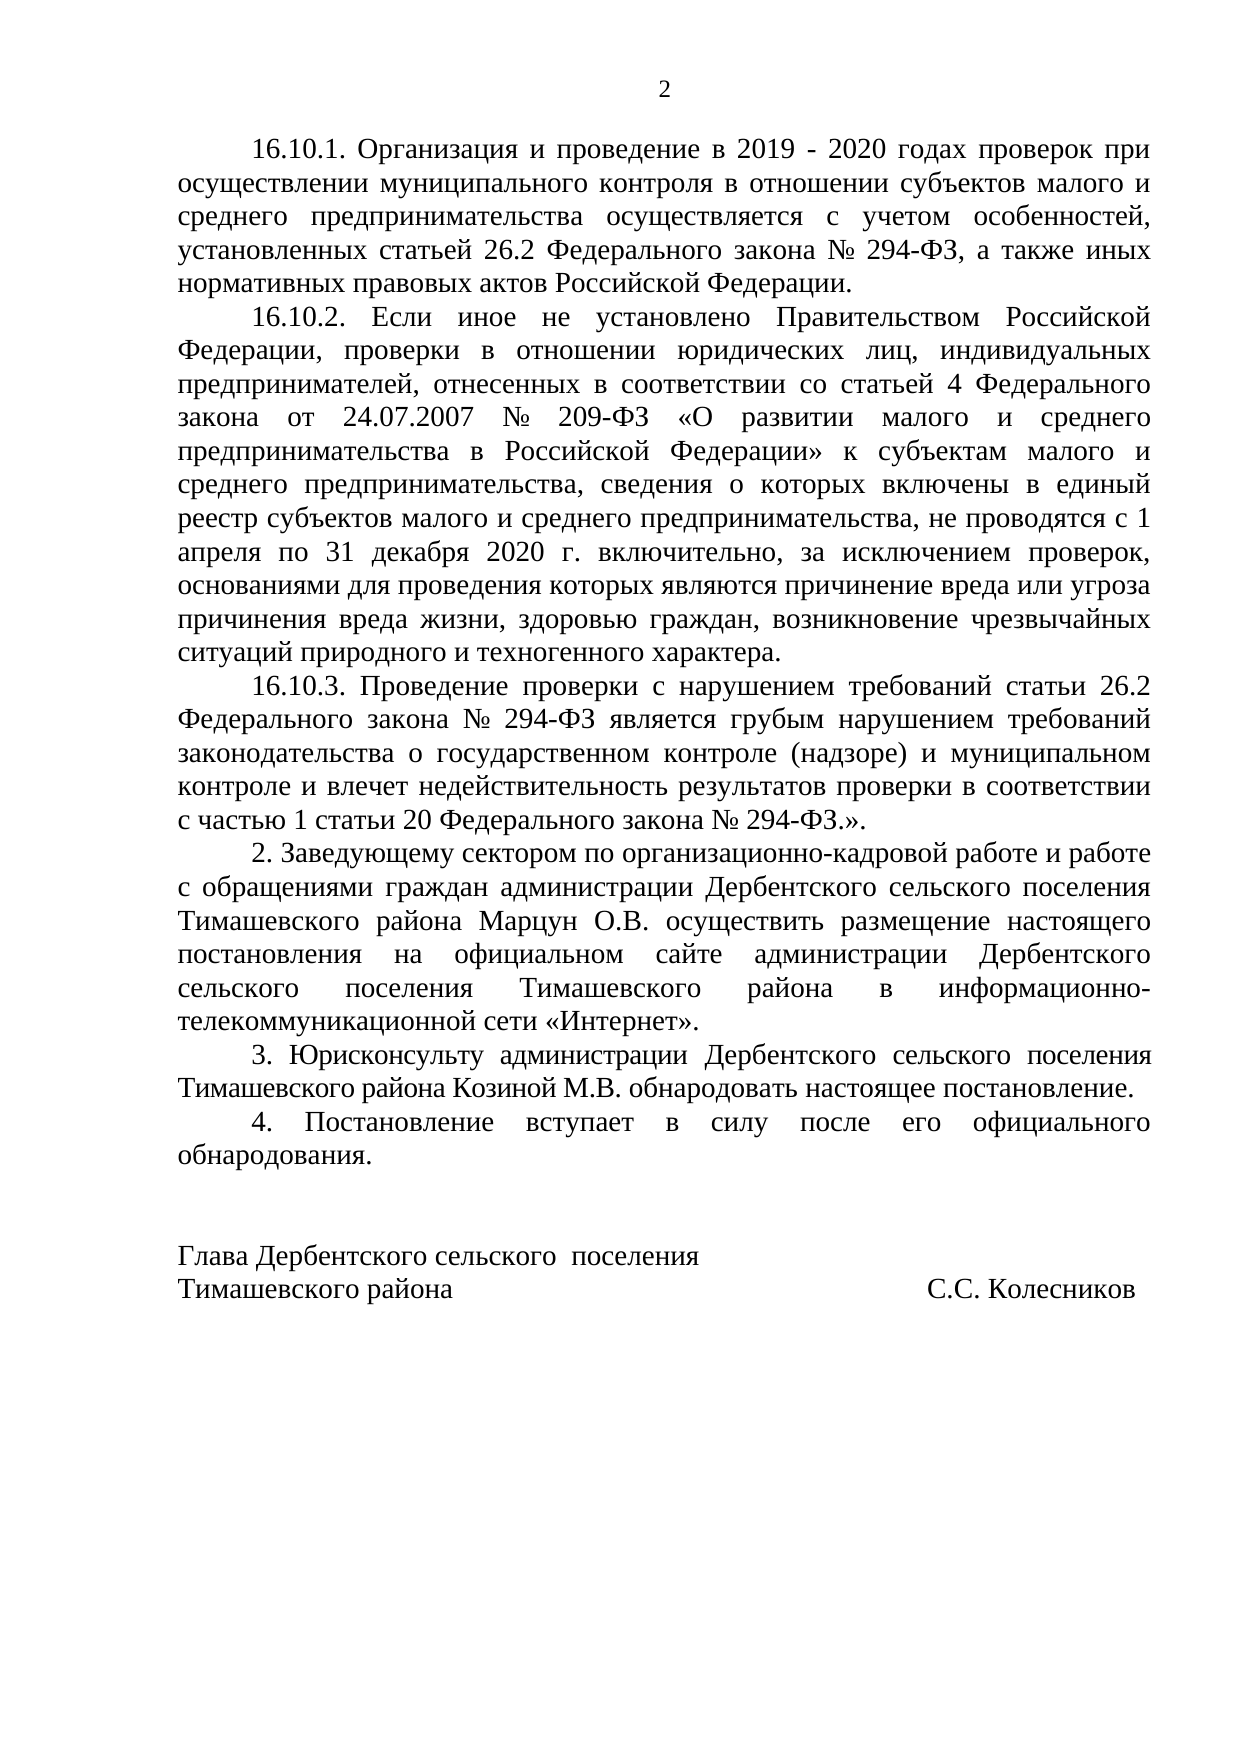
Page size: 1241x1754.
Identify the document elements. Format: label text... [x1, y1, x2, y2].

text Глава Дербентского сельского поселения [177, 1238, 1152, 1272]
text 16.10.3. Проведение проверки с нарушением требований статьи 26.2 Федерального закона № 294-ФЗ является грубым нарушением требований законодательства о государственном контроле (надзоре) и муниципальном контроле и влечет недействительность результатов проверки в соответствии с частью 1 статьи 20 Федерального закона № 294-ФЗ.». [177, 668, 1152, 836]
text 2. Заведующему сектором по организационно-кадровой работе и работе с обращениями граждан администрации Дербентского сельского поселения Тимашевского района Марцун О.В. осуществить размещение настоящего постановления на официальном сайте администрации Дербентского сельского поселения Тимашевского района в информационно-телекоммуникационной сети «Интернет». [177, 836, 1152, 1037]
text 16.10.2. Если иное не установлено Правительством Российской Федерации, проверки в отношении юридических лиц, индивидуальных предпринимателей, отнесенных в соответствии со статьей 4 Федерального закона от 24.07.2007 № 209-ФЗ «О развитии малого и среднего предпринимательства в Российской Федерации» к субъектам малого и среднего предпринимательства, сведения о которых включены в единый реестр субъектов малого и среднего предпринимательства, не проводятся с 1 апреля по 31 декабря 2020 г. включительно, за исключением проверок, основаниями для проведения которых являются причинение вреда или угроза причинения вреда жизни, здоровью граждан, возникновение чрезвычайных ситуаций природного и техногенного характера. [177, 299, 1152, 668]
text Тимашевского района С.С. Колесников [177, 1272, 1152, 1305]
list 4. Постановление вступает в силу после его официального обнародования. [177, 1104, 1152, 1171]
text 3. Юрисконсульту администрации Дербентского сельского поселения Тимашевского района Козиной М.В. обнародовать настоящее постановление. [177, 1037, 1152, 1104]
text 16.10.1. Организация и проведение в 2019 - 2020 годах проверок при осуществлении муниципального контроля в отношении субъектов малого и среднего предпринимательства осуществляется с учетом особенностей, установленных статьей 26.2 Федерального закона № 294-ФЗ, а также иных нормативных правовых актов Российской Федерации. [177, 131, 1152, 299]
